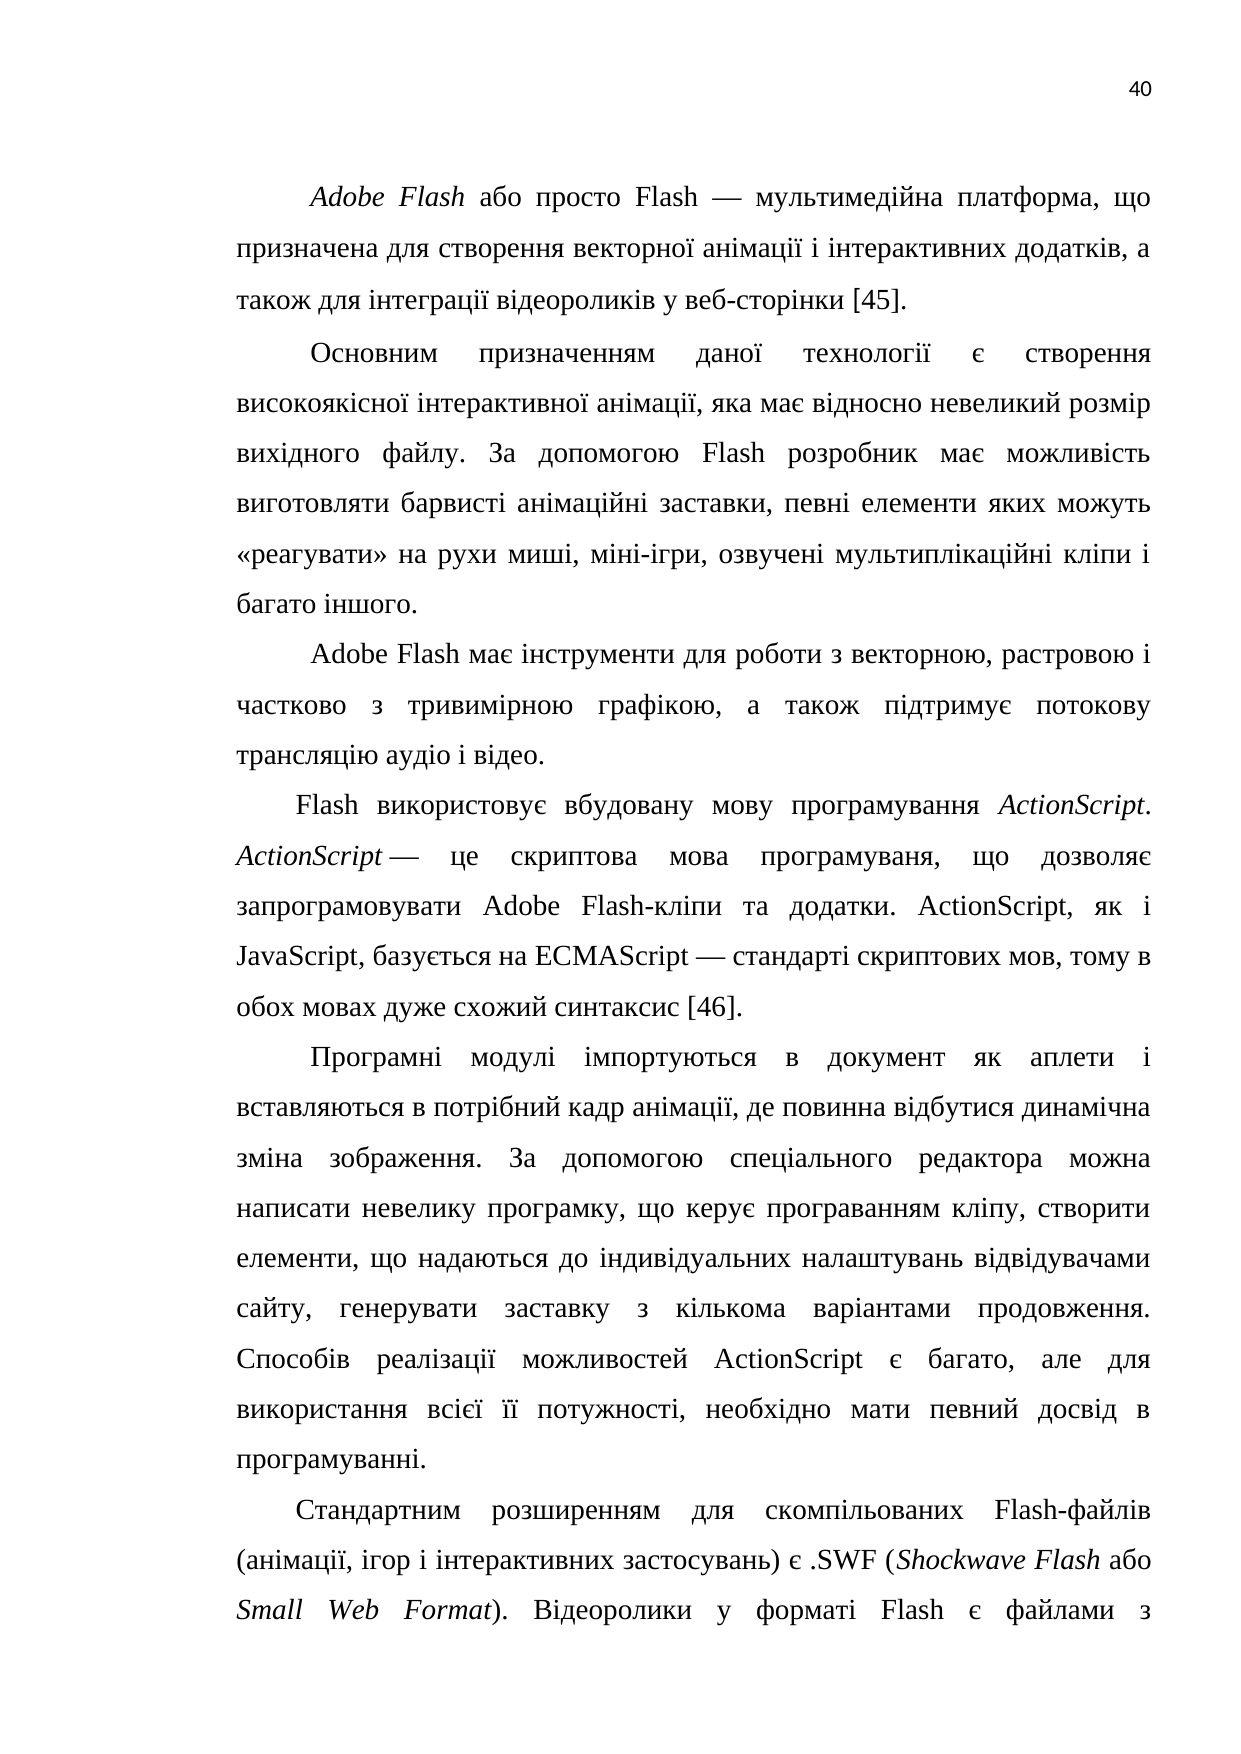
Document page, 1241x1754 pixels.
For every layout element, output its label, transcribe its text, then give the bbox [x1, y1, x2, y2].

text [236, 1492, 1152, 1626]
text Adobe Flash або просто Flash — мультимедійна платформа, що призначена для створення векторної анімації і інтерактивних додатків, а також для інтеграції відеороликів у веб-сторінки [45]. [236, 179, 1152, 317]
text Adobe Flash має інструменти для роботи з векторною, растровою і частково з тривимірною графікою, а також підтримує потокову трансляцію аудіо і відео. [236, 637, 1152, 771]
text Основним призначенням даної технології є створення високоякісної інтерактивної анімації, яка має відносно невеликий розмір вихідного файлу. За допомогою Flash розробник має можливість виготовляти барвисті анімаційні заставки, певні елементи яких можуть «реагувати» на рухи миші, міні-ігри, озвучені мультиплікаційні кліпи і багато іншого. [236, 335, 1152, 620]
text Flash використовує вбудовану мову програмування ActionScript. ActionScript — це скриптова мова програмуваня, що дозволяє запрограмовувати Adobe Flash-кліпи та додатки. ActionScript, як і JavaScript, базується на ECMAScript — стандарті скриптових мов, тому в обох мовах дуже схожий синтаксис [46]. [236, 787, 1152, 1022]
text Програмні модулі імпортуються в документ як аплети і вставляються в потрібний кадр анімації, де повинна відбутися динамічна зміна зображення. За допомогою спеціального редактора можна написати невелику програмку, що керує програванням кліпу, створити елементи, що надаються до індивідуальних налаштувань відвідувачами сайту, генерувати заставку з кількома варіантами продовження. Способів реалізації можливостей ActionScript є багато, але для використання всієї її потужності, необхідно мати певний досвід в програмуванні. [236, 1039, 1152, 1475]
